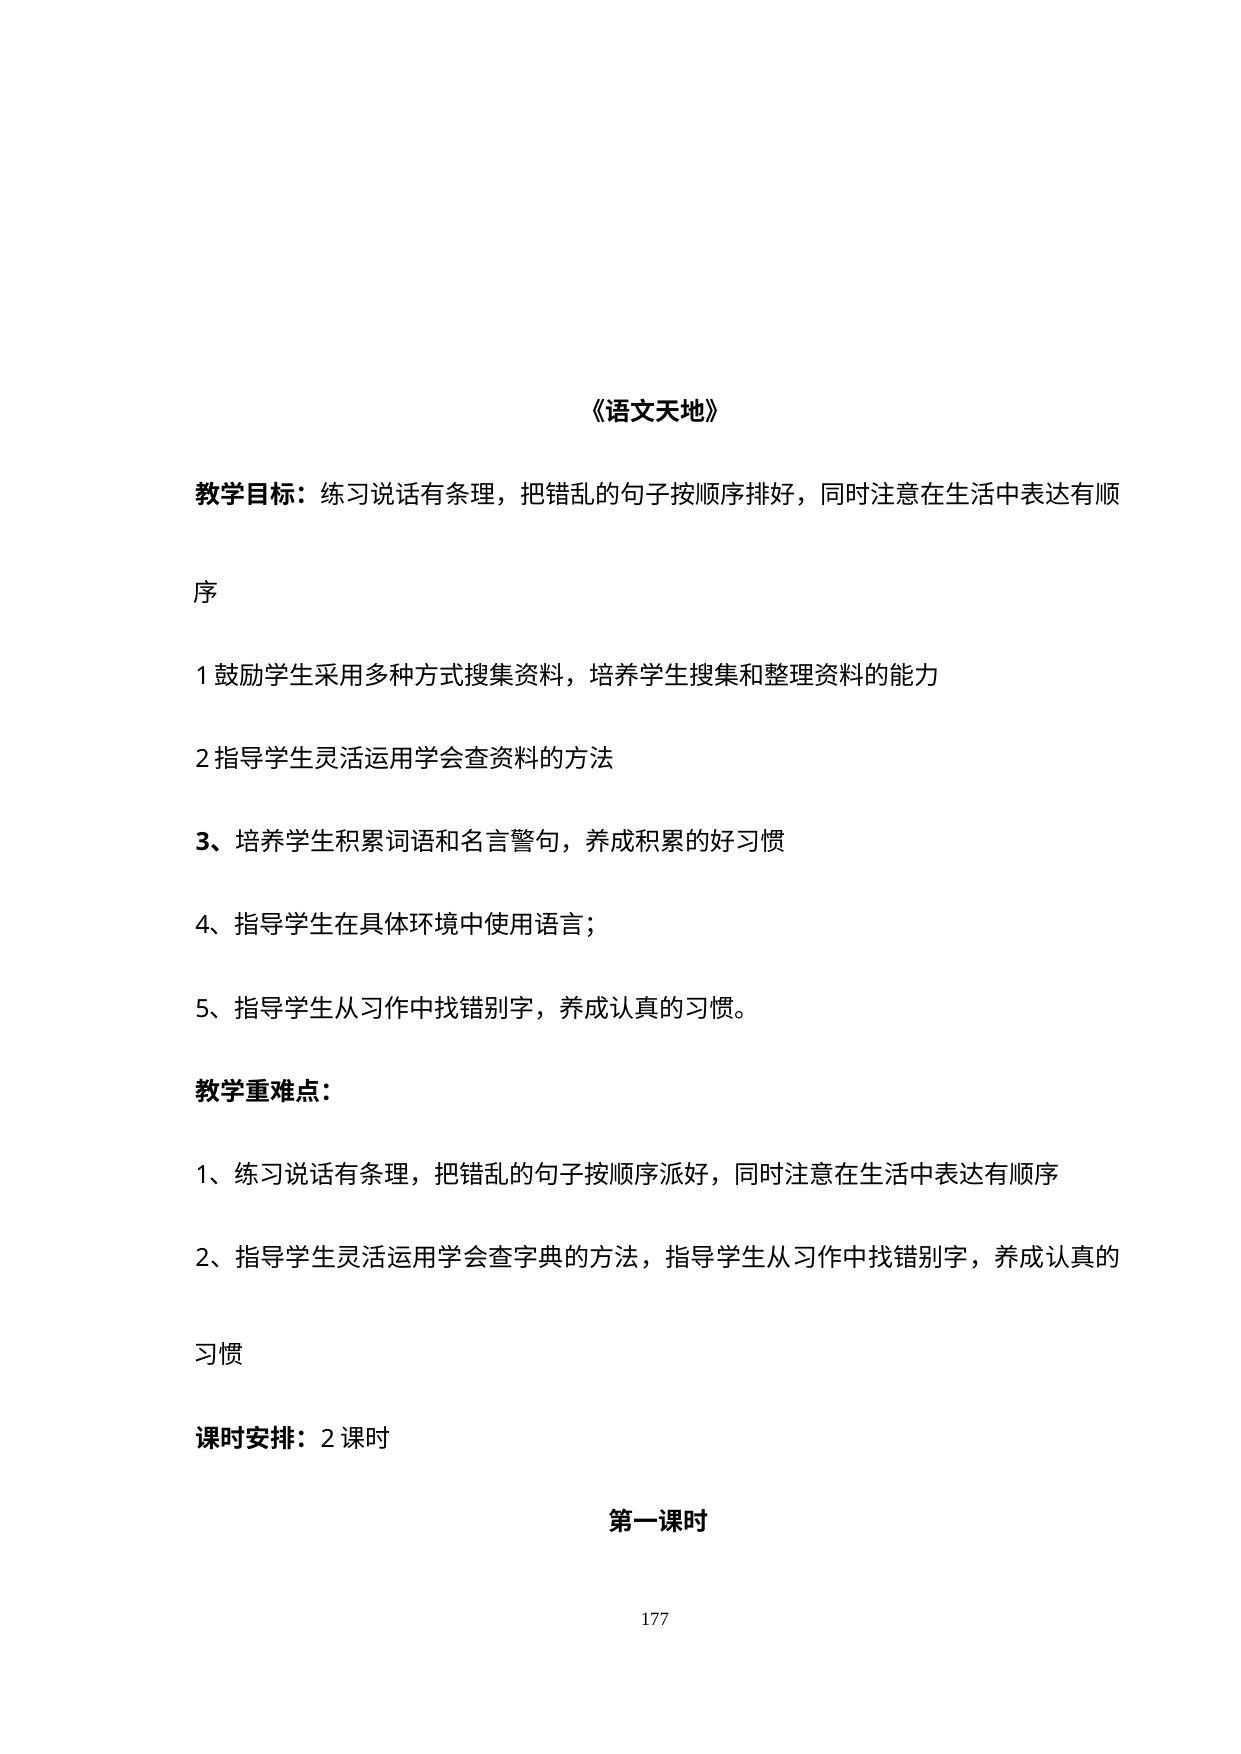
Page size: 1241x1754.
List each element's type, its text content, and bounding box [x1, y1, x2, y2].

text 1鼓励学生采用多种方式搜集资料，培养学生搜集和整理资料的能力 [131, 641, 1122, 706]
text 2指导学生灵活运用学会查资料的方法 [131, 724, 1122, 789]
text 4、指导学生在具体环境中使用语言； [131, 891, 1122, 956]
text 3、培养学生积累词语和名言警句，养成积累的好习惯 [131, 807, 1122, 872]
text 第一课时 [131, 1487, 1122, 1552]
text 课时安排：2课时 [131, 1404, 1122, 1469]
text 《语文天地》 [187, 377, 1122, 442]
text 教学目标：练习说话有条理，把错乱的句子按顺序排好，同时注意在生活中表达有顺序 [193, 461, 1122, 623]
text 5、指导学生从习作中找错别字，养成认真的习惯。 [131, 974, 1122, 1039]
text 2、指导学生灵活运用学会查字典的方法，指导学生从习作中找错别字，养成认真的习惯 [193, 1223, 1122, 1386]
text 教学重难点： [131, 1057, 1122, 1122]
text 1、练习说话有条理，把错乱的句子按顺序派好，同时注意在生活中表达有顺序 [131, 1140, 1122, 1205]
